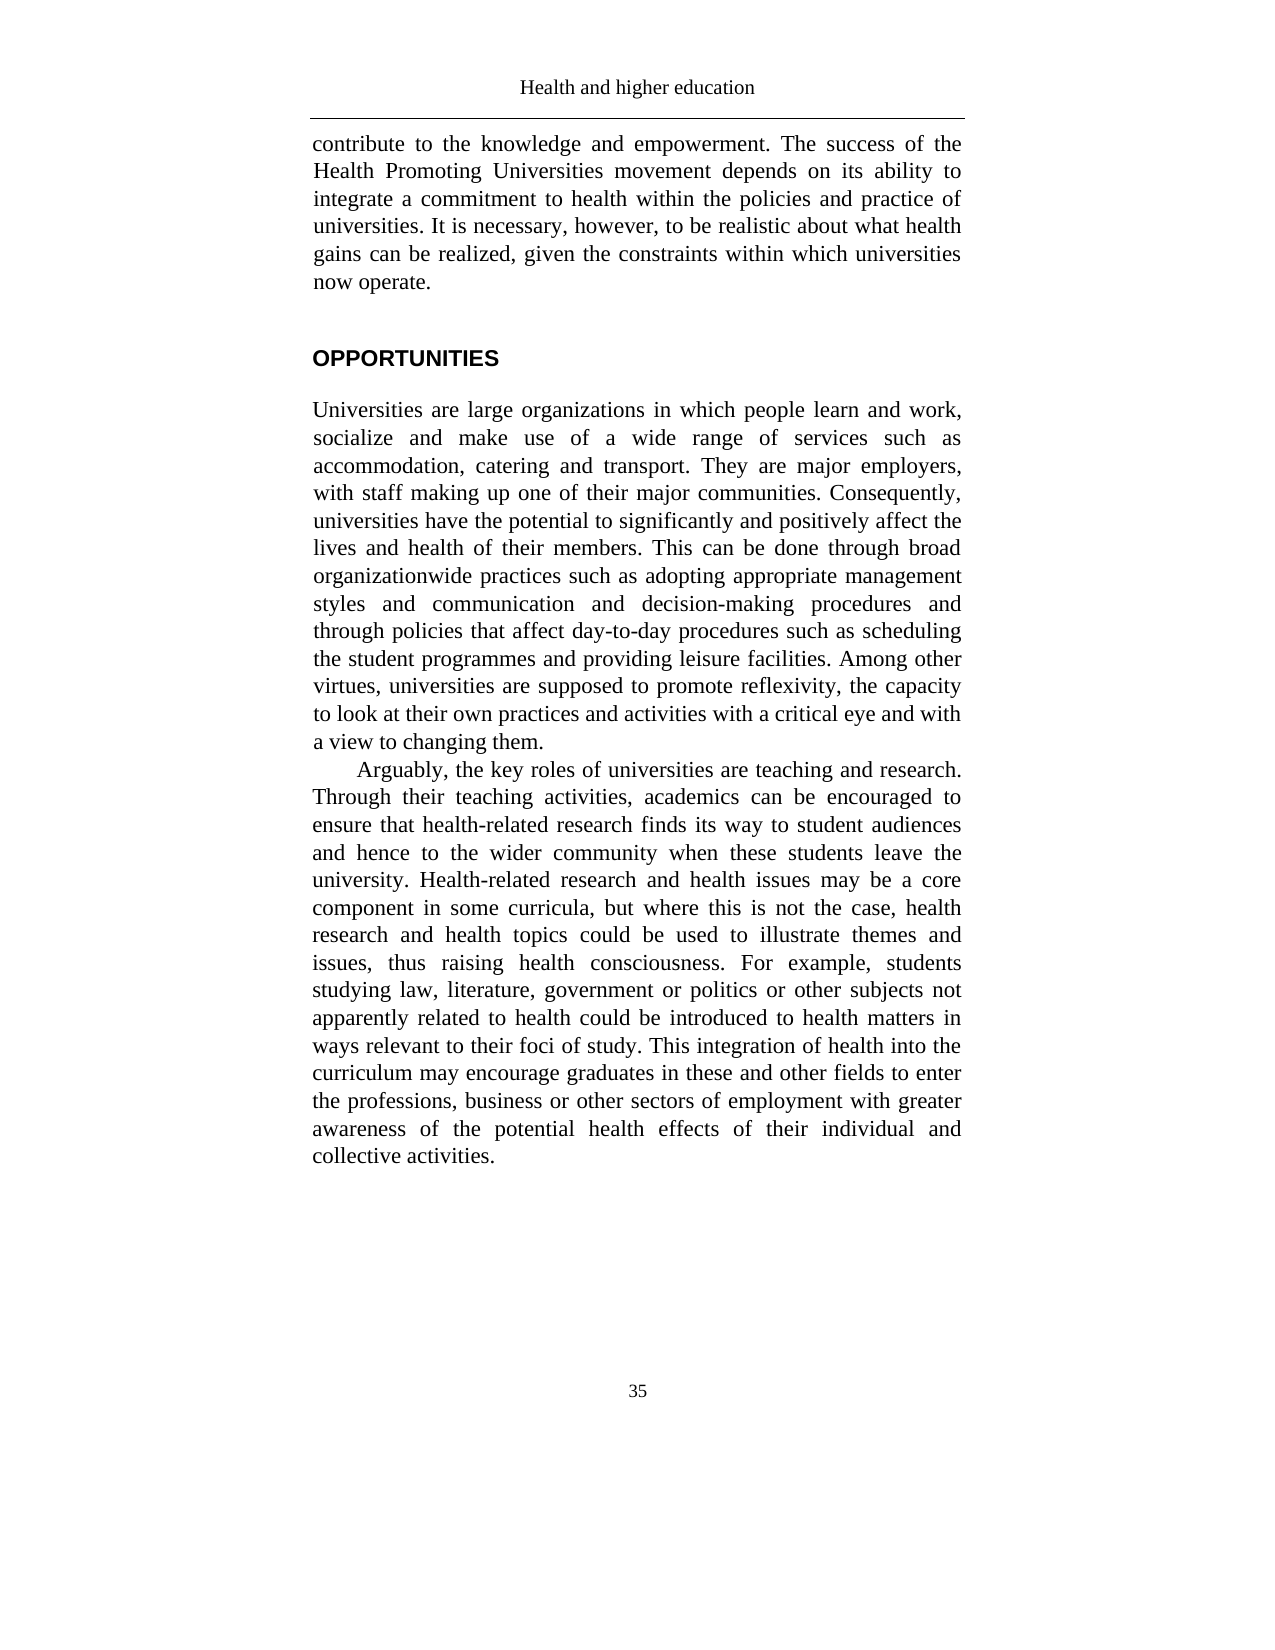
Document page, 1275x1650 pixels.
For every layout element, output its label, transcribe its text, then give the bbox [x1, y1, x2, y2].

text Arguably, the key roles of universities are teaching and research. Through their teaching activities, academics can be encouraged to ensure that health-related research finds its way to student audiences and hence to the wider community when these students leave the university. Health-related research and health issues may be a core component in some curricula, but where this is not the case, health research and health topics could be used to illustrate themes and issues, thus raising health consciousness. For example, students studying law, literature, government or politics or other subjects not apparently related to health could be introduced to health matters in ways relevant to their foci of study. This integration of health into the curriculum may encourage graduates in these and other fields to enter the professions, business or other sectors of employment with greater awareness of the potential health effects of their individual and collective activities. [312, 756, 963, 1168]
text Universities are large organizations in which people learn and work, socialize and make use of a wide range of services such as accommodation, catering and transport. They are major employers, with staff making up one of their major communities. Consequently, universities have the potential to significantly and positively affect the lives and health of their members. This can be done through broad organizationwide practices such as adopting appropriate management styles and communication and decision-making procedures and through policies that affect day-to-day procedures such as scheduling the student programmes and providing leisure facilities. Among other virtues, universities are supposed to promote reflexivity, the capacity to look at their own practices and activities with a critical eye and with a view to changing them. [312, 396, 963, 754]
subtitle OPPORTUNITIES [312, 345, 804, 371]
text contribute to the knowledge and empowerment. The success of the Health Promoting Universities movement depends on its ability to integrate a commitment to health within the policies and practice of universities. It is necessary, however, to be realistic about what health gains can be realized, given the constraints within which universities now operate. [312, 130, 963, 294]
